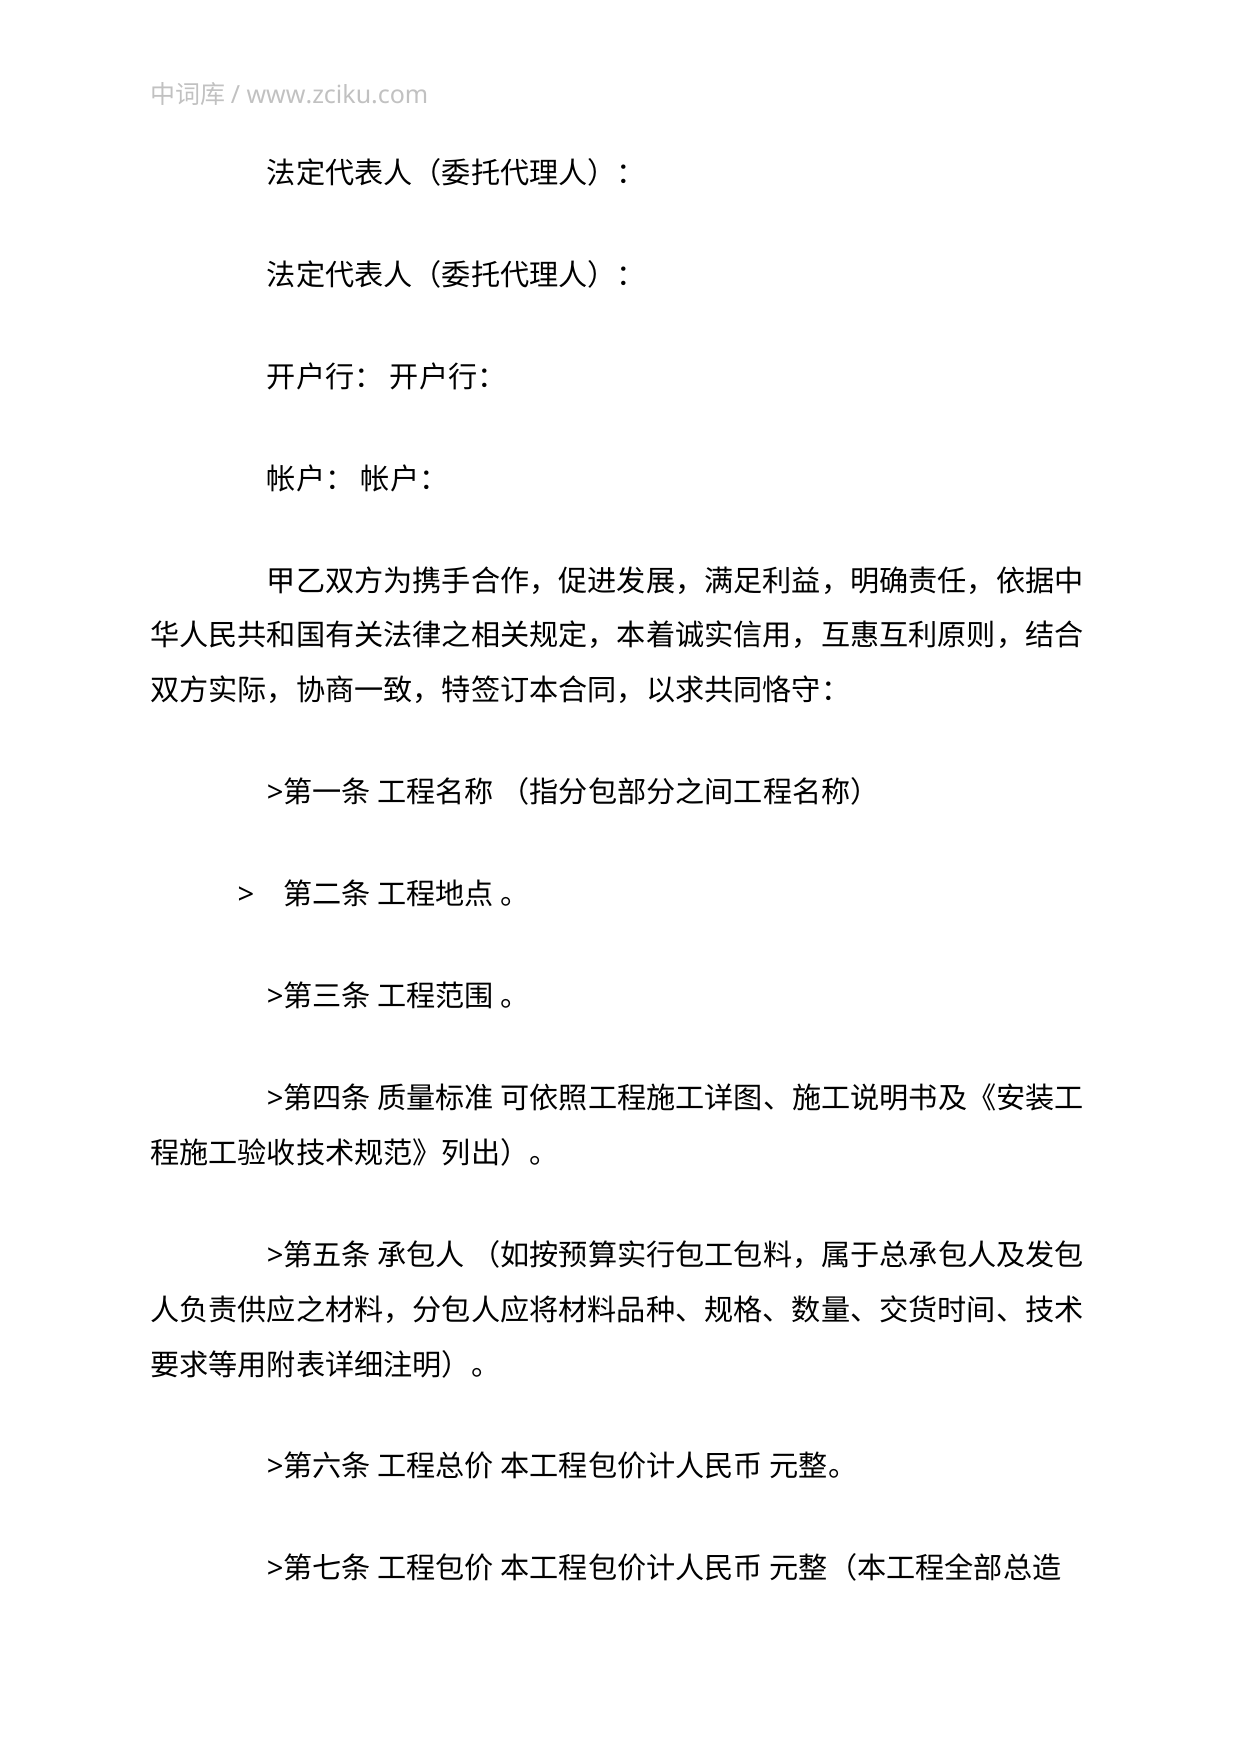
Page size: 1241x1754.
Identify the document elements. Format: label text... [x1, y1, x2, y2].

text 帐户： 帐户： [150, 455, 1090, 498]
text >第六条 工程总价 本工程包价计人民币 元整。 [150, 1443, 1090, 1485]
text >第五条 承包人 （如按预算实行包工包料，属于总承包人及发包人负责供应之材料，分包人应将材料品种、规格、数量、交货时间、技术要求等用附表详细注明）。 [150, 1231, 1090, 1383]
text >第三条 工程范围 。 [150, 973, 1090, 1015]
text > 第二条 工程地点 。 [150, 871, 1090, 913]
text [150, 1545, 1090, 1587]
text 法定代表人（委托代理人）： [150, 150, 1090, 192]
text >第四条 质量标准 可依照工程施工详图、施工说明书及《安装工程施工验收技术规范》列出）。 [150, 1074, 1090, 1172]
text 甲乙双方为携手合作，促进发展，满足利益，明确责任，依据中华人民共和国有关法律之相关规定，本着诚实信用，互惠互利原则，结合双方实际，协商一致，特签订本合同，以求共同恪守： [150, 557, 1090, 709]
text >第一条 工程名称 （指分包部分之间工程名称） [150, 769, 1090, 811]
text 法定代表人（委托代理人）： [150, 252, 1090, 294]
text 开户行： 开户行： [150, 353, 1090, 396]
